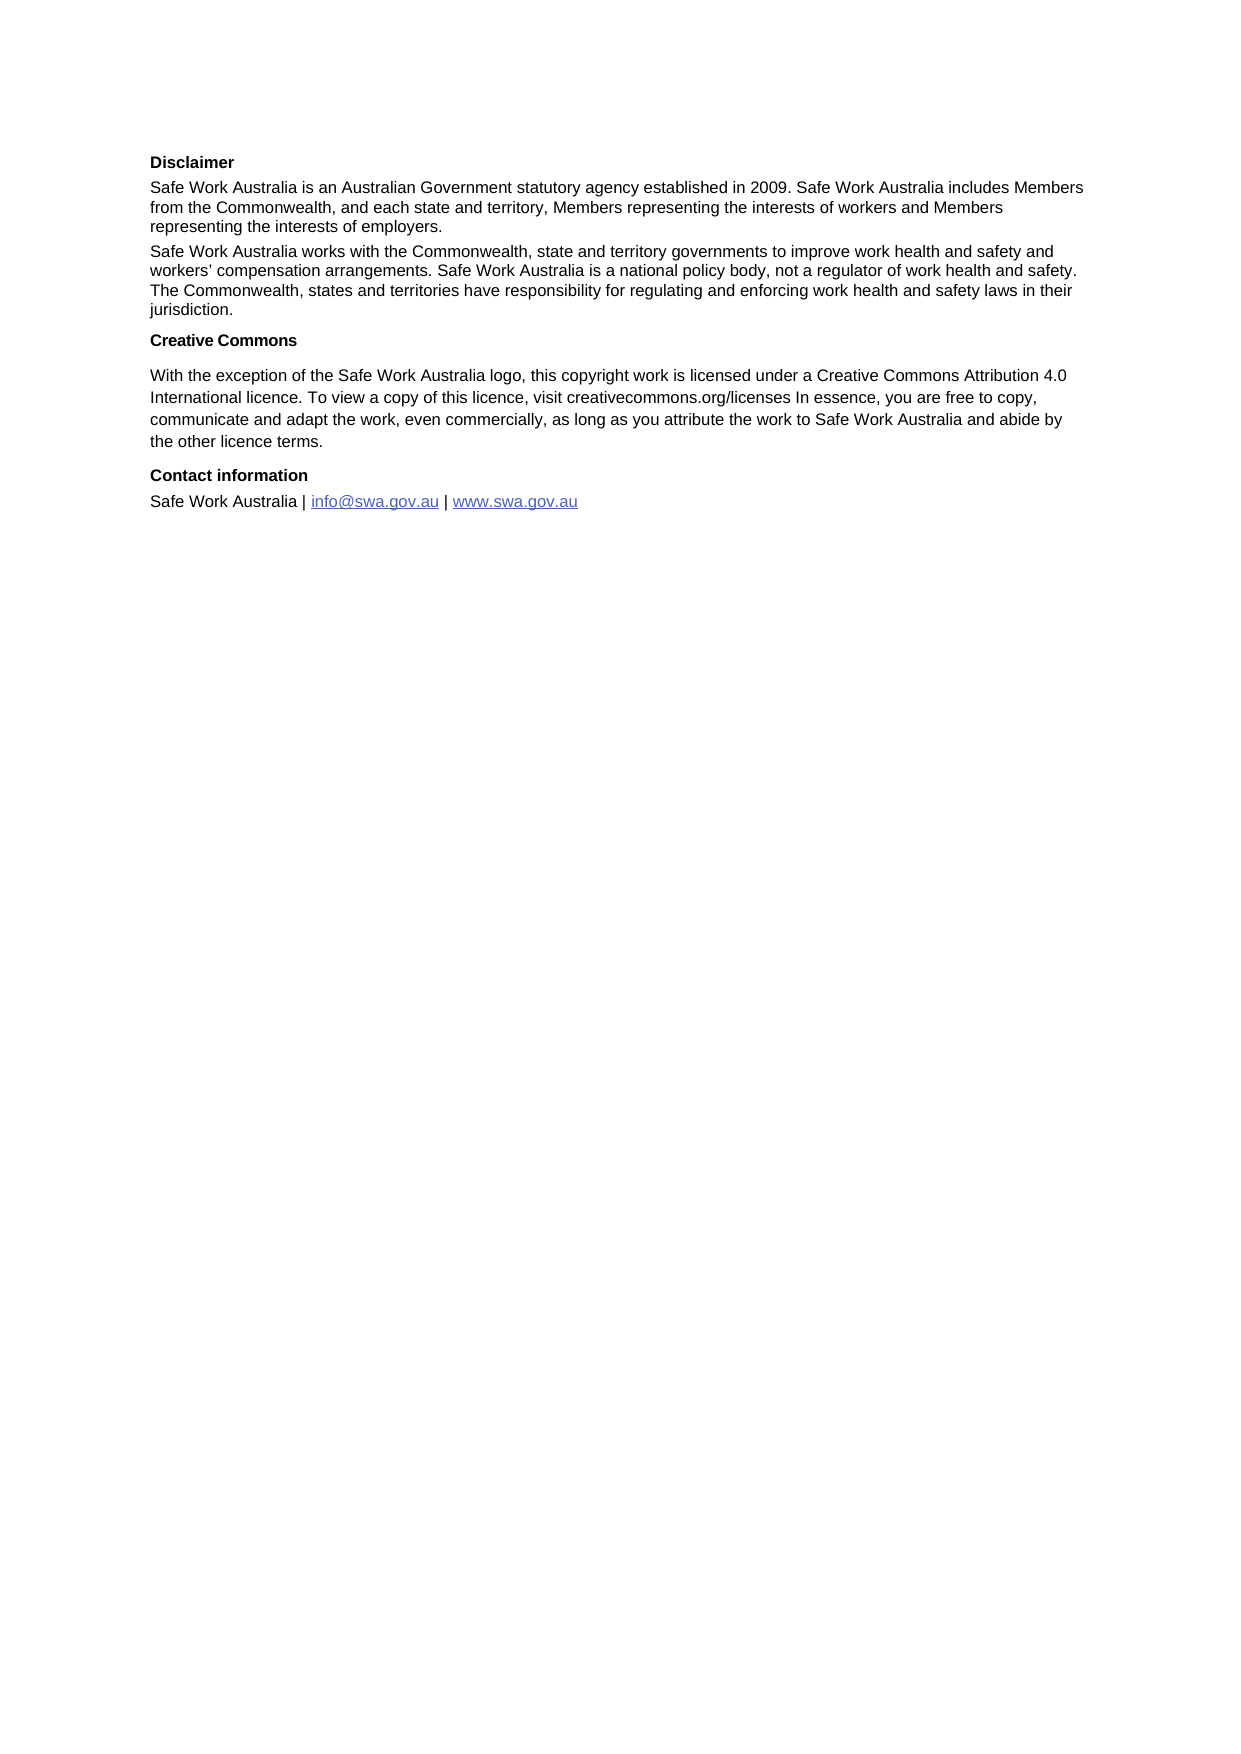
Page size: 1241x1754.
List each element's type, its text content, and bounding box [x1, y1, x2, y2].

subtitle Creative Commons [150, 331, 1090, 350]
text Safe Work Australia works with the Commonwealth, state and territory governments to improve work health and safety and workers’ compensation arrangements. Safe Work Australia is a national policy body, not a regulator of work health and safety. The Commonwealth, states and territories have responsibility for regulating and enforcing work health and safety laws in their jurisdiction. [150, 242, 1090, 319]
subtitle With the exception of the Safe Work Australia logo, this copyright work is licensed under a Creative Commons Attribution 4.0 International licence. To view a copy of this licence, visit creativecommons.org/licenses In essence, you are free to copy, communicate and adapt the work, even commercially, as long as you attribute the work to Safe Work Australia and abide by the other licence terms. [150, 366, 1090, 451]
text Contact information [150, 466, 1090, 485]
text Disclaimer [150, 153, 1090, 172]
text Safe Work Australia | info@swa.gov.au | www.swa.gov.au [150, 492, 1090, 511]
text Safe Work Australia is an Australian Government statutory agency established in 2009. Safe Work Australia includes Members from the Commonwealth, and each state and territory, Members representing the interests of workers and Members representing the interests of employers. [150, 178, 1090, 236]
